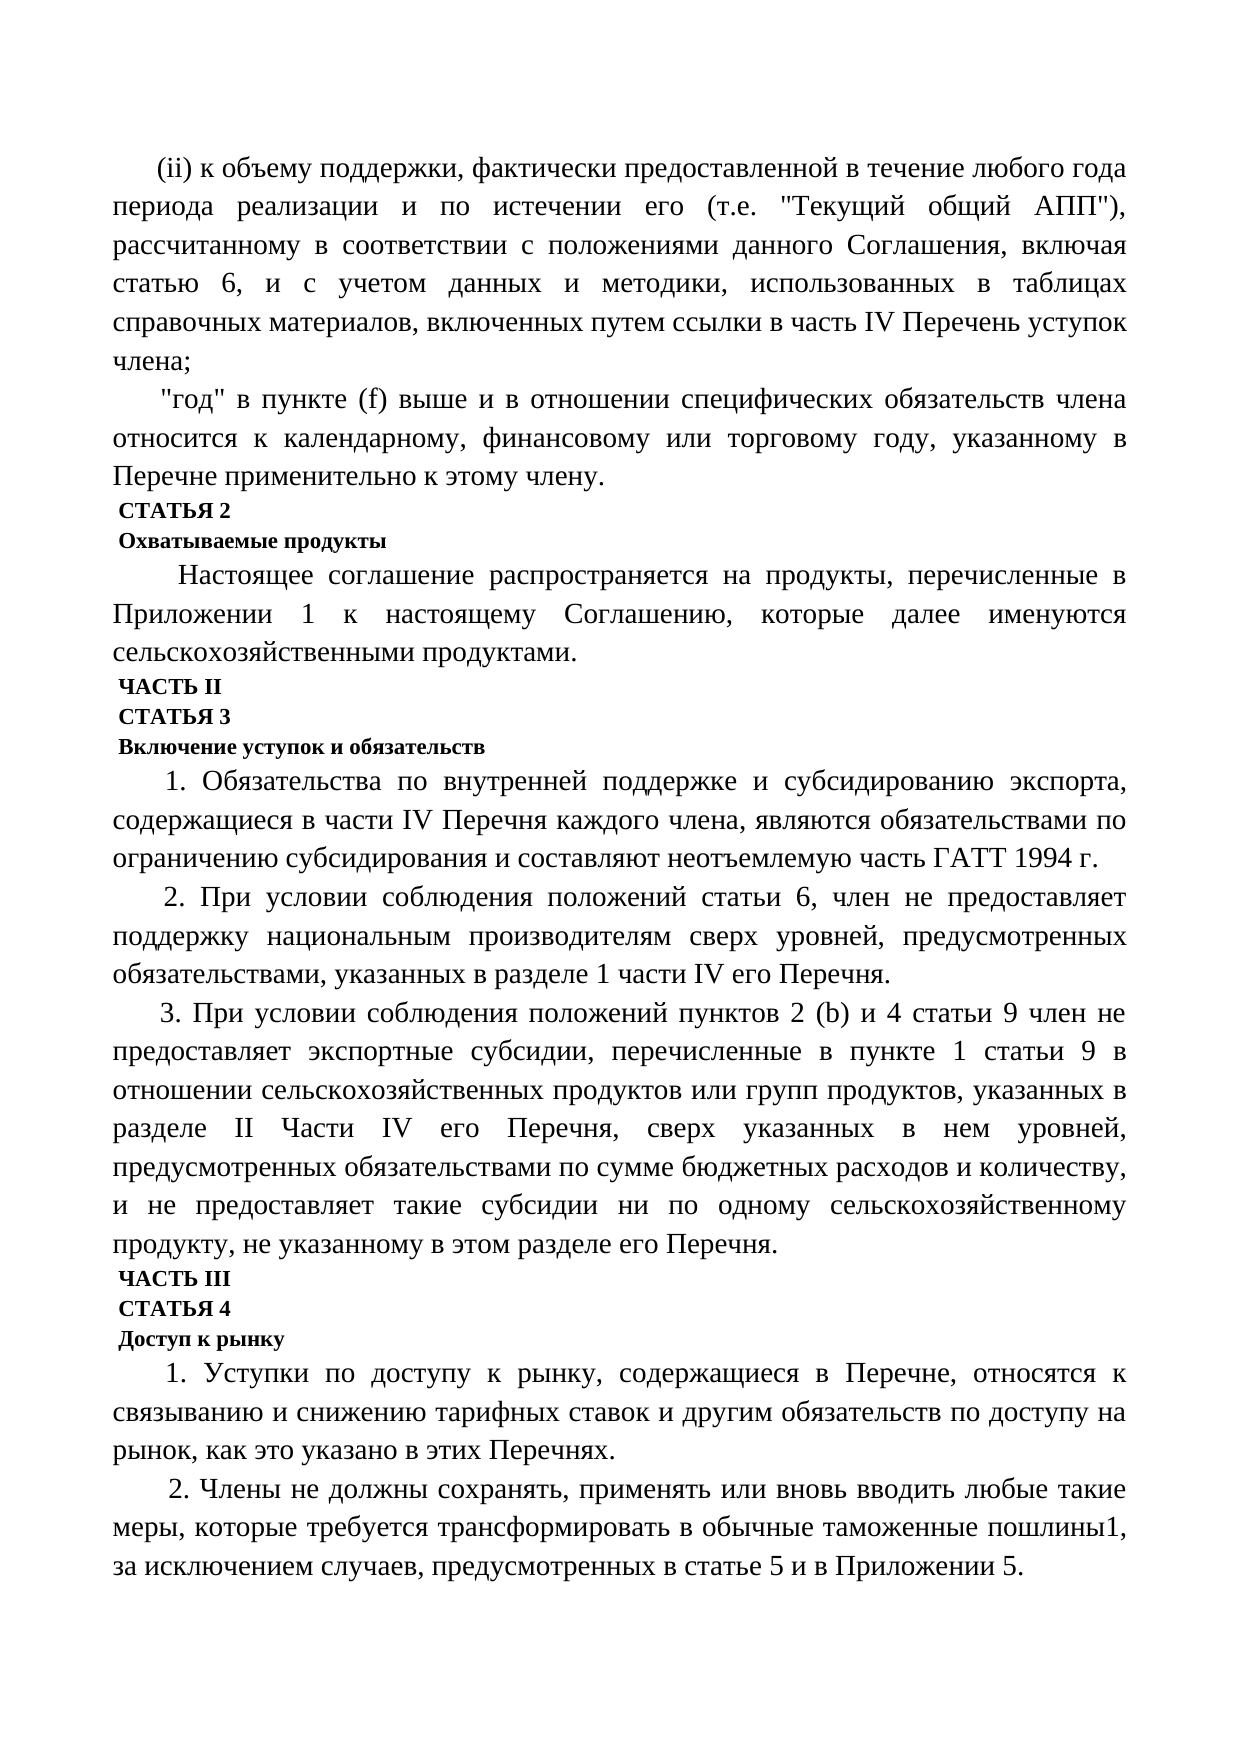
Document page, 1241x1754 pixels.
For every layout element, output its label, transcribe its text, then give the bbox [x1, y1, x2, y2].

text Охватываемые продукты [112, 527, 1128, 553]
text Доступ к рынку [112, 1325, 1128, 1351]
text (ii) к объему поддержки, фактически предоставленной в течение любого года периода реализации и по истечении его (т.е. "Текущий общий АПП"), рассчитанному в соответствии с положениями данного Соглашения, включая статью 6, и с учетом данных и методики, использованных в таблицах справочных материалов, включенных путем ссылки в часть IV Перечень уступок члена; [112, 150, 1128, 376]
text 3. При условии соблюдения положений пунктов 2 (b) и 4 статьи 9 член не предоставляет экспортные субсидии, перечисленные в пункте 1 статьи 9 в отношении сельскохозяйственных продуктов или групп продуктов, указанных в разделе II Части IV его Перечня, сверх указанных в нем уровней, предусмотренных обязательствами по сумме бюджетных расходов и количеству, и не предоставляет такие субсидии ни по одному сельскохозяйственному продукту, не указанному в этом разделе его Перечня. [112, 995, 1128, 1259]
text СТАТЬЯ 4 [112, 1295, 1128, 1321]
text СТАТЬЯ 2 [112, 497, 1128, 523]
text ЧАСТЬ III [112, 1264, 1128, 1291]
text Включение уступок и обязательств [112, 733, 1128, 760]
text 1. Обязательства по внутренней поддержке и субсидированию экспорта, содержащиеся в части IV Перечня каждого члена, являются обязательствами по ограничению субсидирования и составляют неотъемлемую часть ГАТТ 1994 г. [112, 763, 1128, 874]
text Настоящее соглашение распространяется на продукты, перечисленные в Приложении 1 к настоящему Соглашению, которые далее именуются сельскохозяйственными продуктами. [112, 557, 1128, 668]
text "год" в пункте (f) выше и в отношении специфических обязательств члена относится к календарному, финансовому или торговому году, указанному в Перечне применительно к этому члену. [112, 381, 1128, 492]
text 1. Уступки по доступу к рынку, содержащиеся в Перечне, относятся к связыванию и снижению тарифных ставок и другим обязательств по доступу на рынок, как это указано в этих Перечнях. [112, 1355, 1128, 1466]
text СТАТЬЯ 3 [112, 703, 1128, 729]
text ЧАСТЬ II [112, 673, 1128, 699]
text 2. При условии соблюдения положений статьи 6, член не предоставляет поддержку национальным производителям сверх уровней, предусмотренных обязательствами, указанных в разделе 1 части IV его Перечня. [112, 879, 1128, 990]
text 2. Члены не должны сохранять, применять или вновь вводить любые такие меры, которые требуется трансформировать в обычные таможенные пошлины1, за исключением случаев, предусмотренных в статье 5 и в Приложении 5. [112, 1471, 1128, 1581]
